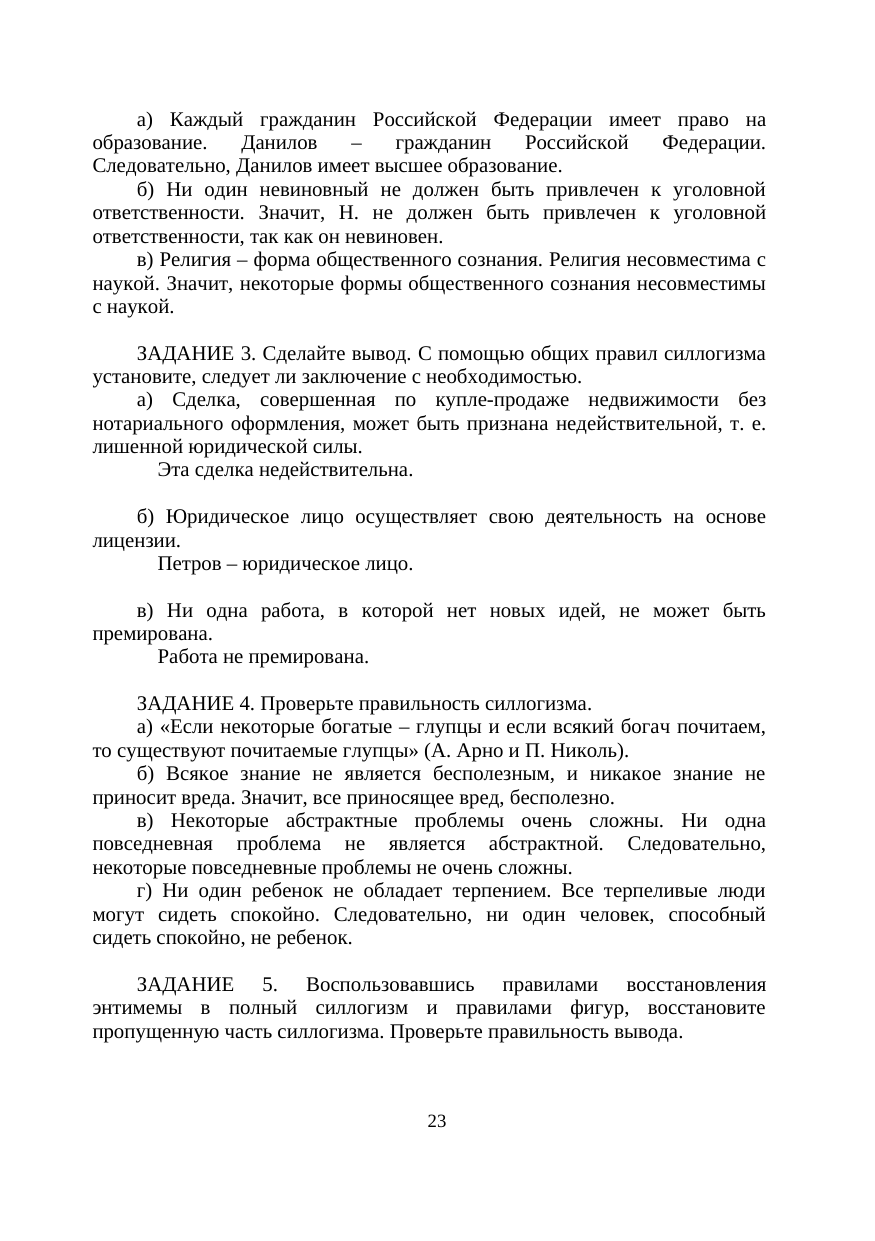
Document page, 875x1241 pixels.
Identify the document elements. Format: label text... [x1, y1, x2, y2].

text ЗАДАНИЕ 4. Проверьте правильность силлогизма. [92, 692, 767, 715]
text Петров – юридическое лицо. [92, 552, 767, 575]
text б) Ни один невиновный не должен быть привлечен к уголовной ответственности. Значит, Н. не должен быть привлечен к уголовной ответственности, так как он невиновен. [92, 177, 767, 248]
text Работа не премирована. [92, 645, 767, 668]
text в) Некоторые абстрактные проблемы очень сложны. Ни одна повседневная проблема не является абстрактной. Следовательно, некоторые повседневные проблемы не очень сложны. [92, 809, 767, 879]
text ЗАДАНИЕ 5. Воспользовавшись правилами восстановления энтимемы в полный силлогизм и правилами фигур, восстановите пропущенную часть силлогизма. Проверьте правильность вывода. [92, 972, 767, 1043]
text Эта сделка недействительна. [92, 458, 767, 482]
text ЗАДАНИЕ 3. Сделайте вывод. С помощью общих правил силлогизма установите, следует ли заключение с необходимостью. [92, 341, 767, 388]
text б) Юридическое лицо осуществляет свою деятельность на основе лицензии. [92, 505, 767, 552]
text г) Ни один ребенок не обладает терпением. Все терпеливые люди могут сидеть спокойно. Следовательно, ни один человек, способный сидеть спокойно, не ребенок. [92, 879, 767, 949]
text а) «Если некоторые богатые – глупцы и если всякий богач почитаем, то существуют почитаемые глупцы» (А. Арно и П. Николь). [92, 715, 767, 762]
text а) Каждый гражданин Российской Федерации имеет право на образование. Данилов – гражданин Российской Федерации. Следовательно, Данилов имеет высшее образование. [92, 107, 767, 177]
text в) Религия – форма общественного сознания. Религия несовместима с наукой. Значит, некоторые формы общественного сознания несовместимы с наукой. [92, 248, 767, 318]
text в) Ни одна работа, в которой нет новых идей, не может быть премирована. [92, 598, 767, 645]
text а) Сделка, совершенная по купле-продаже недвижимости без нотариального оформления, может быть признана недействительной, т. е. лишенной юридической силы. [92, 388, 767, 458]
text б) Всякое знание не является бесполезным, и никакое знание не приносит вреда. Значит, все приносящее вред, бесполезно. [92, 762, 767, 809]
